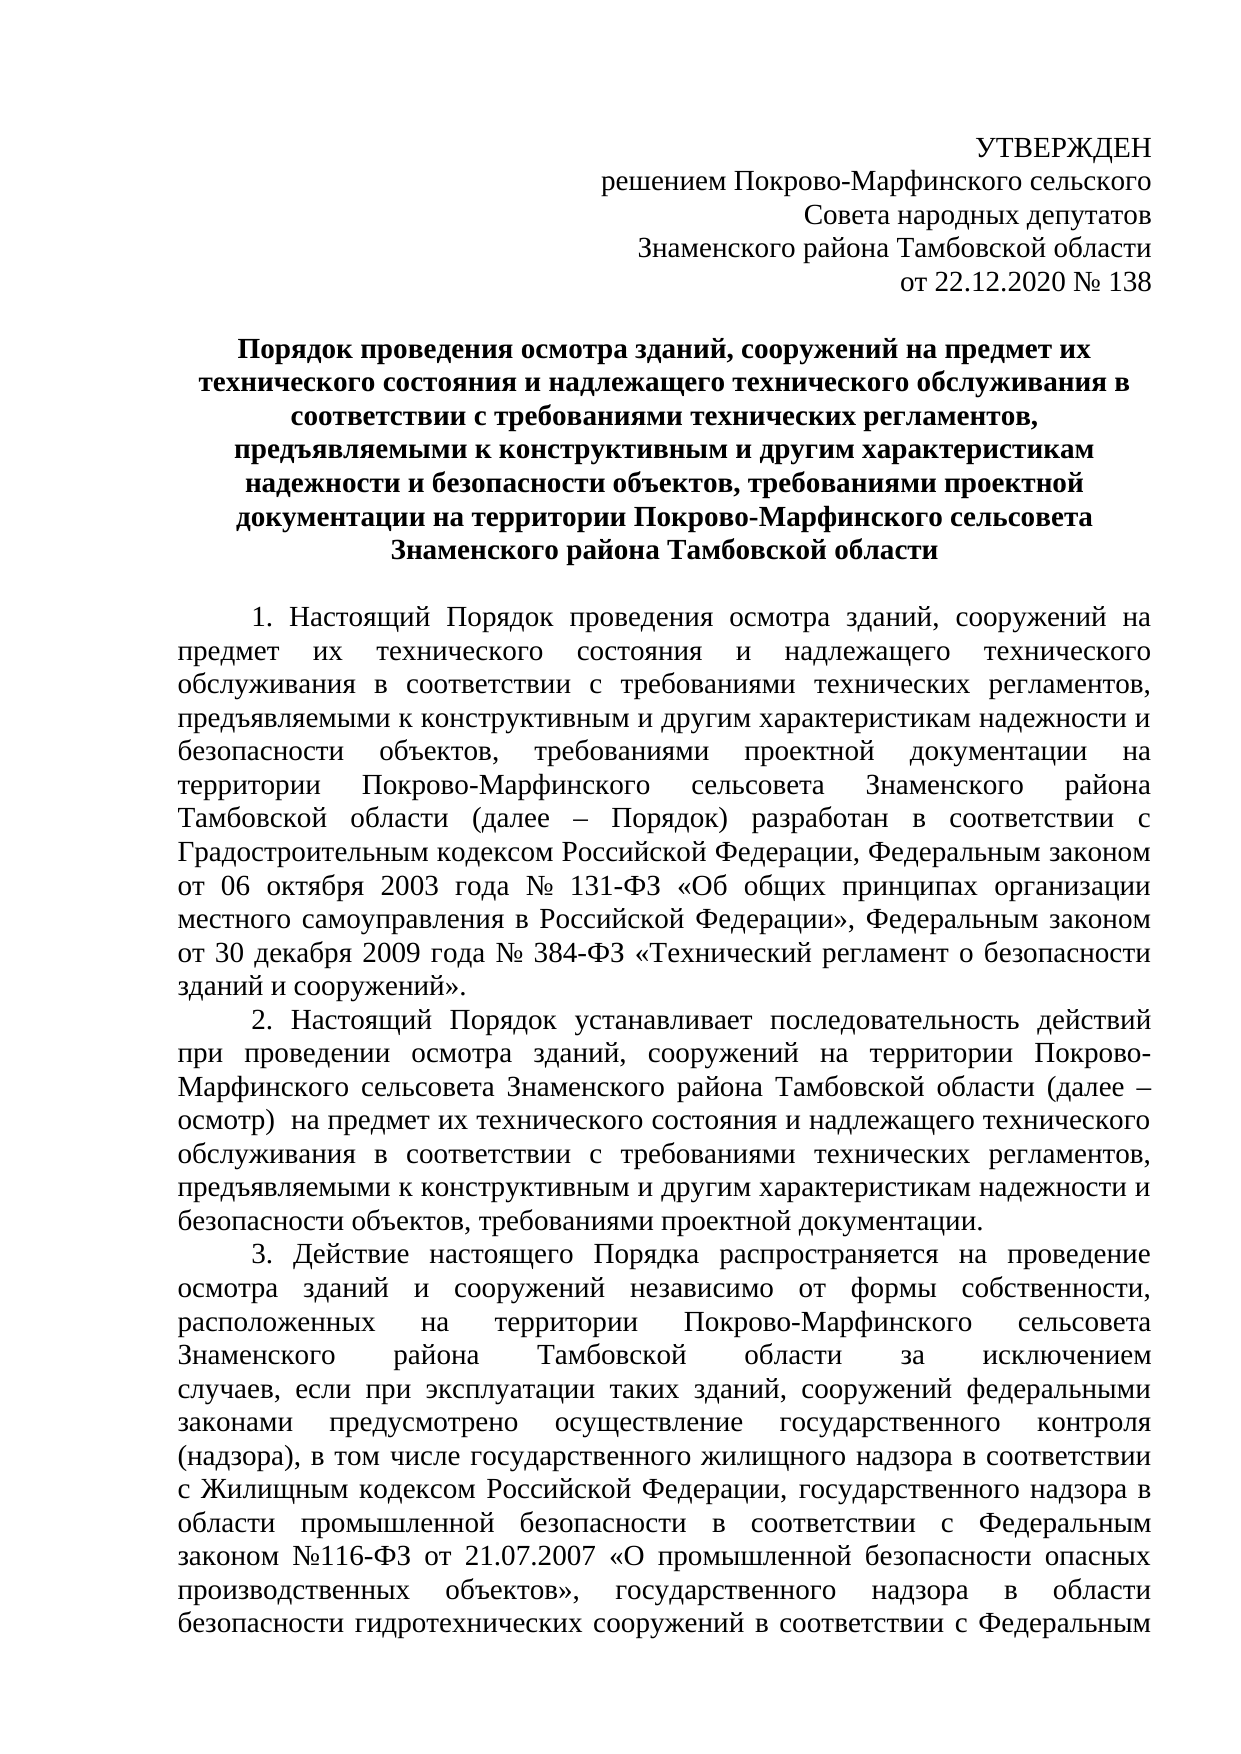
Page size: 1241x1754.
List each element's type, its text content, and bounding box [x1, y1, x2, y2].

text Знаменского района Тамбовской области [177, 230, 1152, 264]
text Совета народных депутатов [177, 197, 1152, 230]
text от 22.12.2020 № 138 [177, 264, 1152, 297]
text УТВЕРЖДЕН [177, 130, 1152, 163]
text Порядок проведения осмотра зданий, сооружений на предмет их технического состояния и надлежащего технического обслуживания в соответствии с требованиями технических регламентов, предъявляемыми к конструктивным и другим характеристикам надежности и безопасности объектов, требованиями проектной документации на территории Покрово-Марфинского сельсовета Знаменского района Тамбовской области [177, 331, 1152, 566]
text 2. Настоящий Порядок устанавливает последовательность действий при проведении осмотра зданий, сооружений на территории Покрово-Марфинского сельсовета Знаменского района Тамбовской области (далее – осмотр) на предмет их технического состояния и надлежащего технического обслуживания в соответствии с требованиями технических регламентов, предъявляемыми к конструктивным и другим характеристикам надежности и безопасности объектов, требованиями проектной документации. [177, 1002, 1152, 1237]
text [177, 1237, 1152, 1639]
text 1. Настоящий Порядок проведения осмотра зданий, сооружений на предмет их технического состояния и надлежащего технического обслуживания в соответствии с требованиями технических регламентов, предъявляемыми к конструктивным и другим характеристикам надежности и безопасности объектов, требованиями проектной документации на территории Покрово-Марфинского сельсовета Знаменского района Тамбовской области (далее – Порядок) разработан в соответствии с Градостроительным кодексом Российской Федерации, Федеральным законом от 06 октября 2003 года № 131-ФЗ «Об общих принципах организации местного самоуправления в Российской Федерации», Федеральным законом от 30 декабря 2009 года № 384-ФЗ «Технический регламент о безопасности зданий и сооружений». [177, 599, 1152, 1002]
text решением Покрово-Марфинского сельского [177, 163, 1152, 197]
